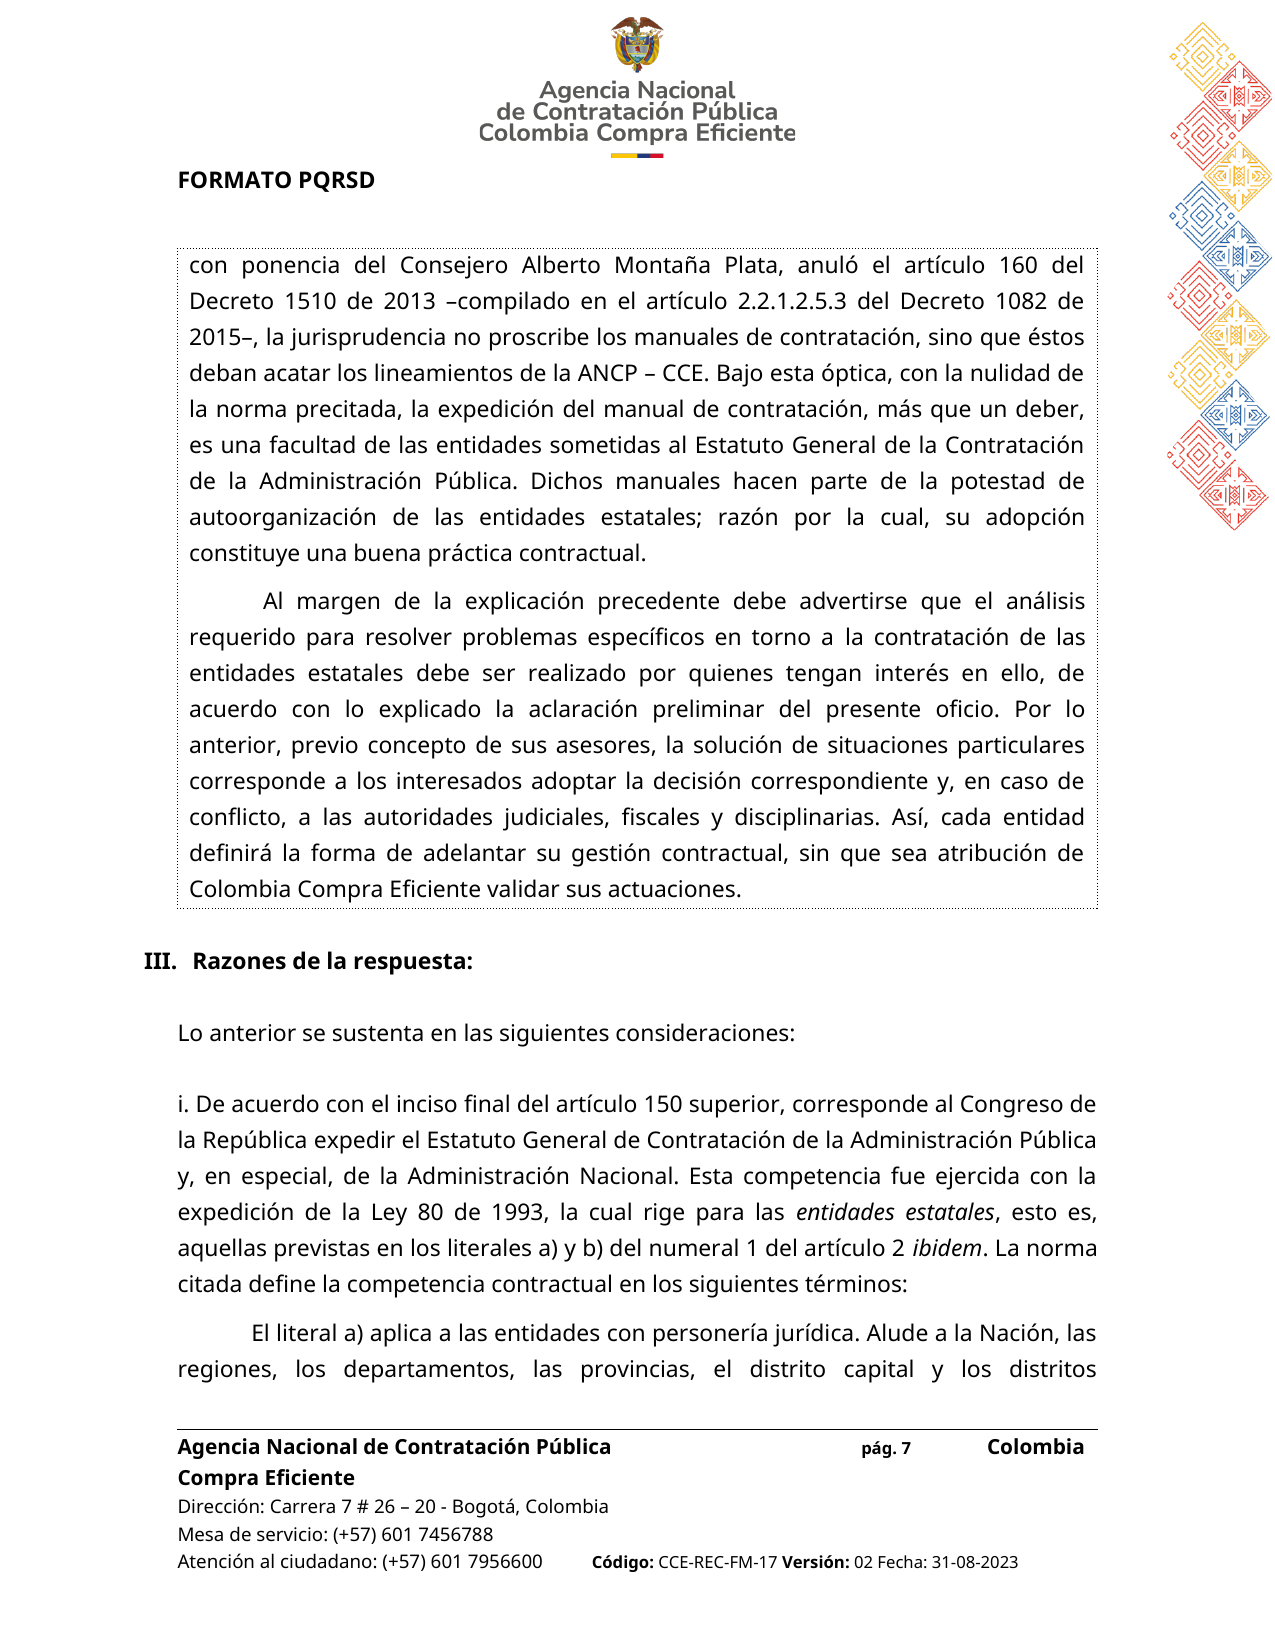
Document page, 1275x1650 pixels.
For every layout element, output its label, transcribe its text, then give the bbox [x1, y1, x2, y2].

text i. De acuerdo con el inciso final del artículo 150 superior, corresponde al Congreso de la República expedir el Estatuto General de Contratación de la Administración Pública y, en especial, de la Administración Nacional. Esta competencia fue ejercida con la expedición de la Ley 80 de 1993, la cual rige para las entidades estatales, esto es, aquellas previstas en los literales a) y b) del numeral 1 del artículo 2 ibidem. La norma citada define la competencia contractual en los siguientes términos: [177, 1088, 1098, 1299]
picture [479, 17, 796, 158]
list Razones de la respuesta: [177, 945, 1098, 976]
text Lo anterior se sustenta en las siguientes consideraciones: [177, 1017, 1098, 1048]
picture [1165, 22, 1272, 528]
